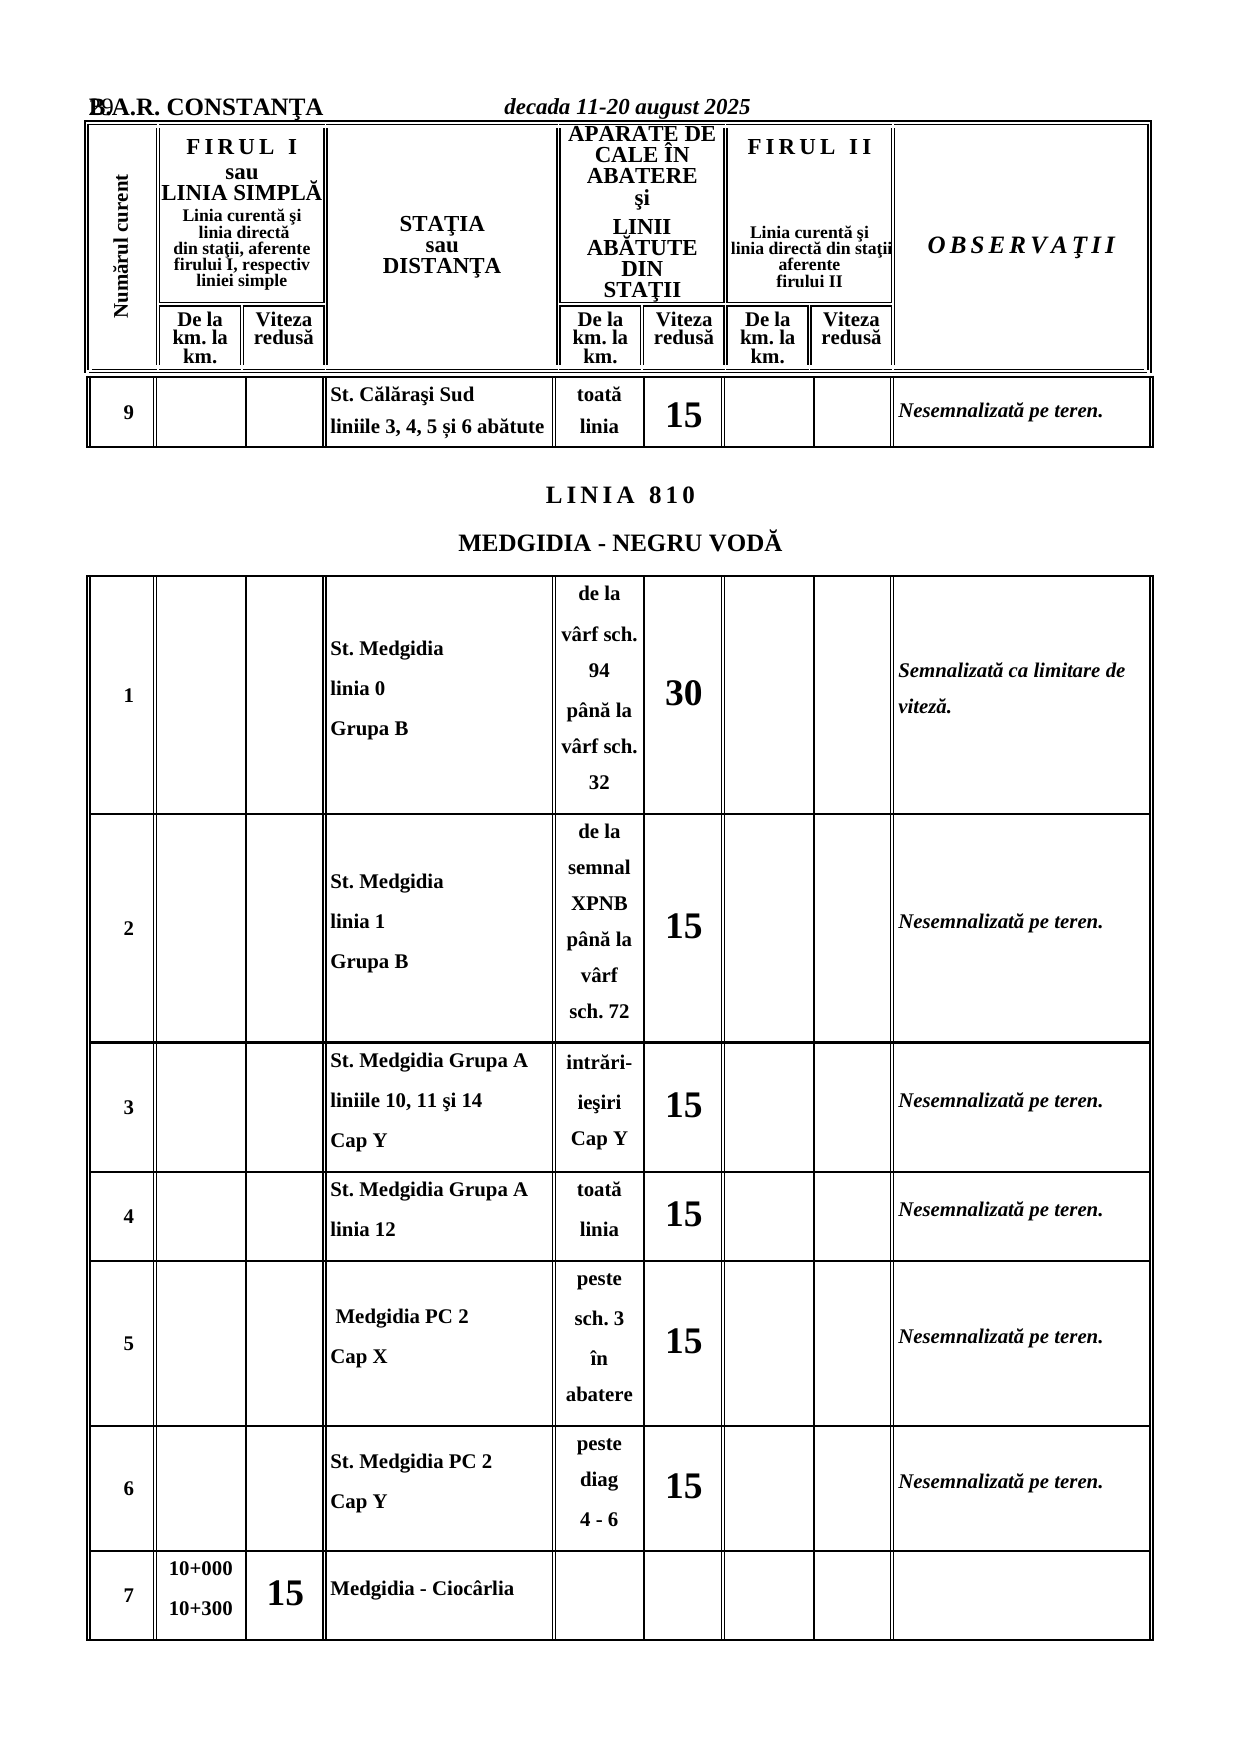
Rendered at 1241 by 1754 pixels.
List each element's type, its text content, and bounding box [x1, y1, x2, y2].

table_cell [247, 1262, 322, 1425]
table_cell [725, 1262, 813, 1425]
table_cell [157, 1044, 245, 1171]
table_cell [157, 1262, 245, 1425]
table_cell [815, 815, 890, 1041]
table_cell Medgidia PC 2 Cap X [327, 1262, 552, 1425]
table_cell [815, 1262, 890, 1425]
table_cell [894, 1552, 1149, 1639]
table_header [815, 577, 890, 812]
table_cell Nesemnalizată pe teren. [894, 815, 1149, 1041]
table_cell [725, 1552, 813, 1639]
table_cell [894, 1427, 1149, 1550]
table_header St. Medgidia linia 0 Grupa B [327, 577, 552, 812]
table_cell [725, 378, 813, 446]
table_header [725, 577, 813, 812]
table_cell 15 [645, 1044, 721, 1171]
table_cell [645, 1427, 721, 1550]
table_cell 15 [645, 1173, 721, 1259]
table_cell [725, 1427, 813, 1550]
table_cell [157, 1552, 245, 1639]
table_cell Nesemnalizată pe teren. [894, 1173, 1149, 1259]
table_cell [815, 1044, 890, 1171]
table_cell 15 [645, 1262, 721, 1425]
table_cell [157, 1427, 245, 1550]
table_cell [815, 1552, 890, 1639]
table_cell [815, 1173, 890, 1259]
table_header Semnalizată ca limitare de viteză. [894, 577, 1149, 812]
table_cell [725, 1173, 813, 1259]
table_cell [247, 815, 322, 1041]
table_cell [157, 815, 245, 1041]
table_cell [247, 1044, 322, 1171]
table_cell [91, 378, 153, 446]
table_cell 15 [645, 815, 721, 1041]
table_cell [725, 1044, 813, 1171]
table_header de la vârf sch. 94 până la vârf sch. 32 [556, 577, 643, 812]
table_cell [247, 378, 322, 446]
table_cell [815, 378, 890, 446]
table_cell [725, 815, 813, 1041]
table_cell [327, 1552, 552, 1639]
subtitle MEDGIDIA - NEGRU VODĂ [94, 528, 1146, 557]
table_cell de la semnal XPNB până la vârf sch. 72 [556, 815, 643, 1041]
table_cell 15 [645, 378, 721, 446]
table_cell [91, 1044, 153, 1171]
table_cell [157, 378, 245, 446]
table_cell [91, 815, 153, 1041]
table_header 30 [645, 577, 721, 812]
table_cell [247, 1173, 322, 1259]
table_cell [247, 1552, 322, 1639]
table_cell peste sch. 3 în abatere [556, 1262, 643, 1425]
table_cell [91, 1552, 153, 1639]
table_cell intrări- ieşiri Cap Y [556, 1044, 643, 1171]
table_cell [894, 378, 1149, 446]
table_cell St. Medgidia Grupa A linia 12 [327, 1173, 552, 1259]
table_cell Nesemnalizată pe teren. [894, 1262, 1149, 1425]
table_cell [91, 1262, 153, 1425]
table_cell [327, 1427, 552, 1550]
table_header [247, 577, 322, 812]
table_cell [157, 1173, 245, 1259]
table_cell toată linia [556, 1173, 643, 1259]
table_header [157, 577, 245, 812]
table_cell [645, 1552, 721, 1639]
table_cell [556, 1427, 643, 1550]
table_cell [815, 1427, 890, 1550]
table_cell [91, 1173, 153, 1259]
table_cell [91, 1427, 153, 1550]
table_cell St. Călăraşi Sud liniile 3, 4, 5 și 6 abătute [327, 378, 552, 446]
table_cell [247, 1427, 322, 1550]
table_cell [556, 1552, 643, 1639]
table_header [91, 577, 153, 812]
text LINIA 810 [94, 481, 1146, 509]
table_cell St. Medgidia linia 1 Grupa B [327, 815, 552, 1041]
table_cell St. Medgidia Grupa A liniile 10, 11 şi 14 Cap Y [327, 1044, 552, 1171]
table_cell toată linia [556, 378, 643, 446]
table_cell Nesemnalizată pe teren. [894, 1044, 1149, 1171]
